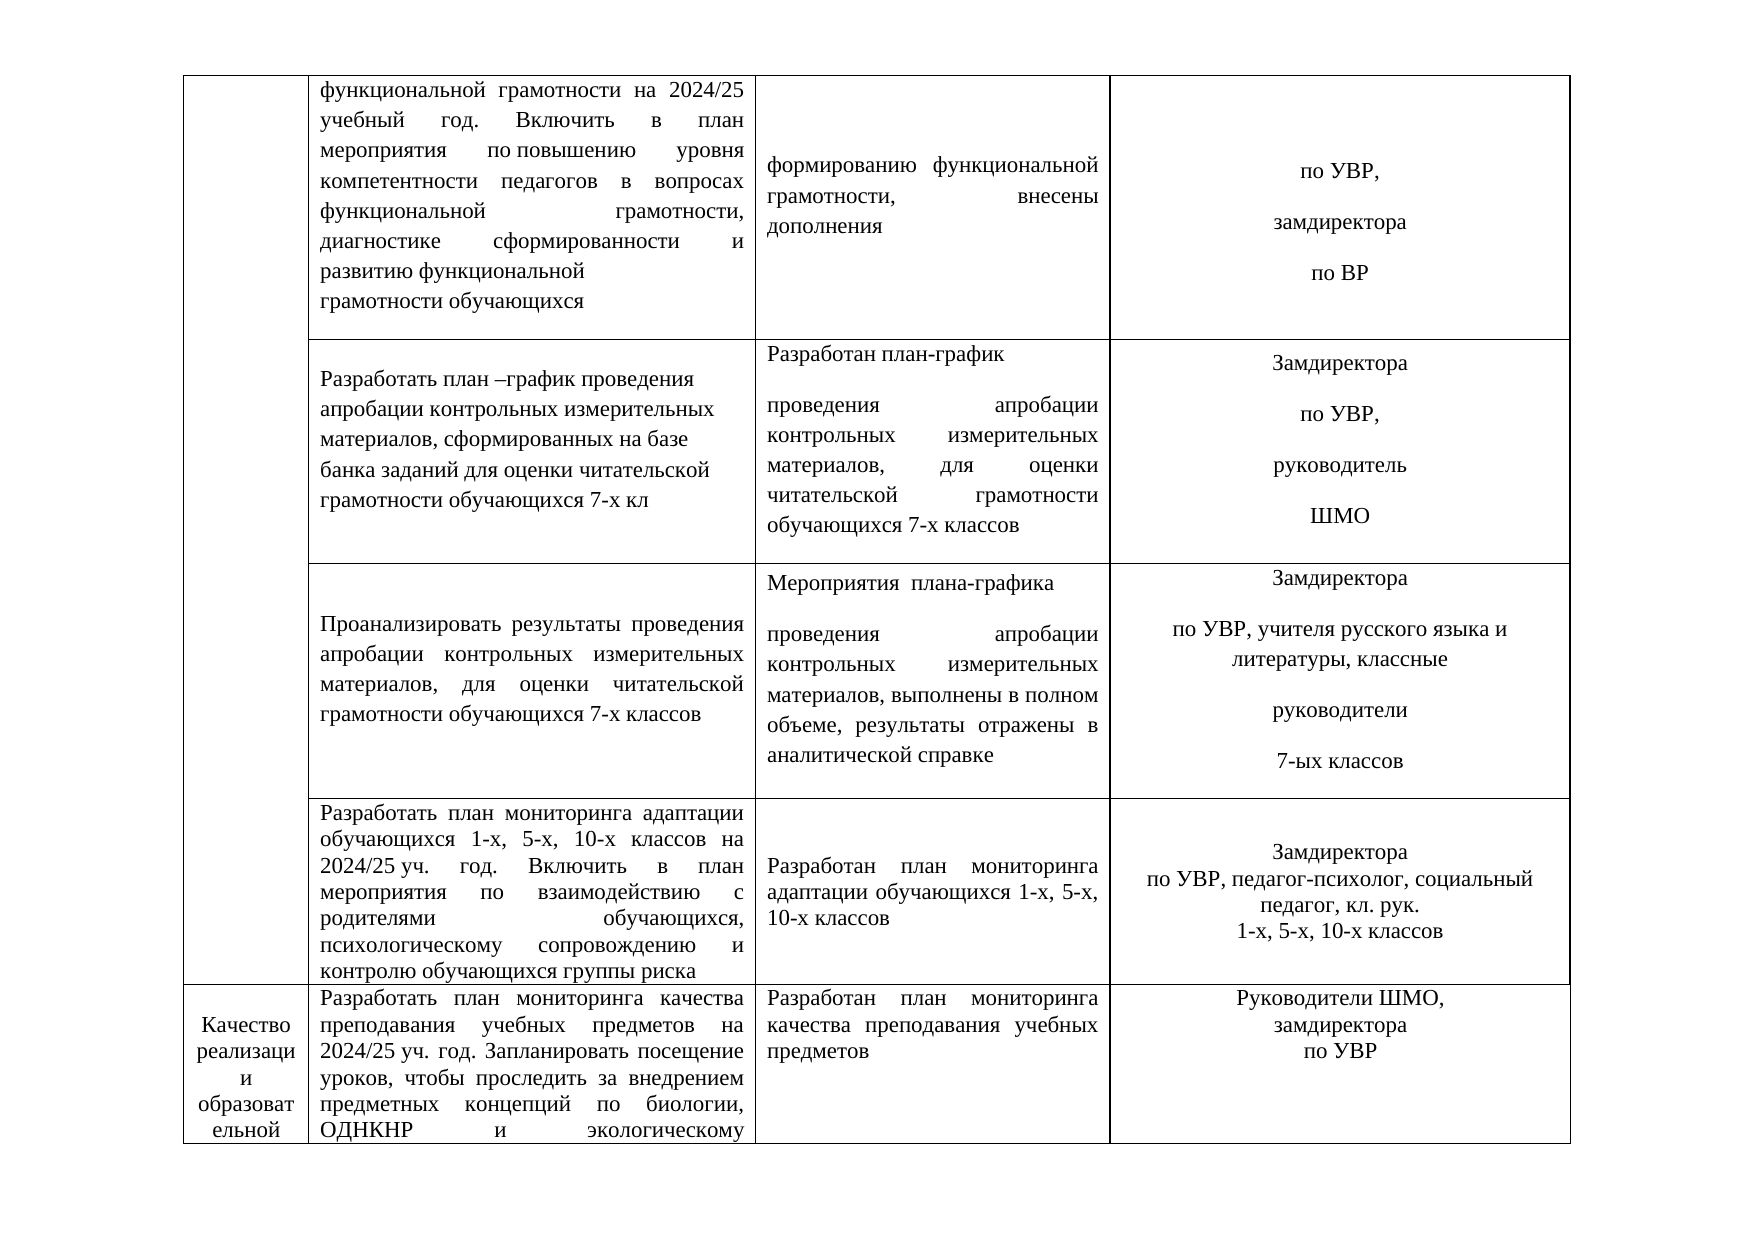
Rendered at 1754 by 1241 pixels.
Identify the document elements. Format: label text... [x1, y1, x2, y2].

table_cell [1111, 76, 1569, 338]
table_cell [309, 985, 755, 1143]
table_cell Замдиректора по УВР, учителя русского языка и литературы, классные руководители 7-ых классов [1111, 564, 1569, 798]
table_cell Проанализировать результаты проведения апробации контрольных измерительных материалов, для оценки читательской грамотности обучающихся 7-х классов [309, 564, 755, 798]
table_cell Мероприятия плана-графика проведения апробации контрольных измерительных материалов, выполнены в полном объеме, результаты отражены в аналитической справке [756, 564, 1109, 798]
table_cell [1111, 985, 1570, 1143]
table_cell Замдиректора по УВР, педагог-психолог, социальный педагог, кл. рук. 1-х, 5-х, 10-х классов [1111, 799, 1569, 983]
table_cell Разработать план мониторинга адаптации обучающихся 1-х, 5-х, 10-х классов на 2024/25 уч. год. Включить в план мероприятия по взаимодействию с родителями обучающихся, психологическому сопровождению и контролю обучающихся группы риска [309, 799, 755, 983]
table_cell Замдиректора по УВР, руководитель ШМО [1111, 340, 1569, 562]
table_cell Разработать план –график проведения апробации контрольных измерительных материалов, сформированных на базе банка заданий для оценки читательской грамотности обучающихся 7-х кл [309, 340, 755, 562]
table_cell Разработан план мониторинга адаптации обучающихся 1-х, 5-х, 10-х классов [756, 799, 1109, 983]
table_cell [184, 985, 308, 1143]
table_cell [756, 985, 1109, 1143]
table_cell Разработан план-график проведения апробации контрольных измерительных материалов, для оценки читательской грамотности обучающихся 7-х классов [756, 340, 1109, 562]
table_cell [309, 76, 755, 338]
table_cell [756, 76, 1109, 338]
